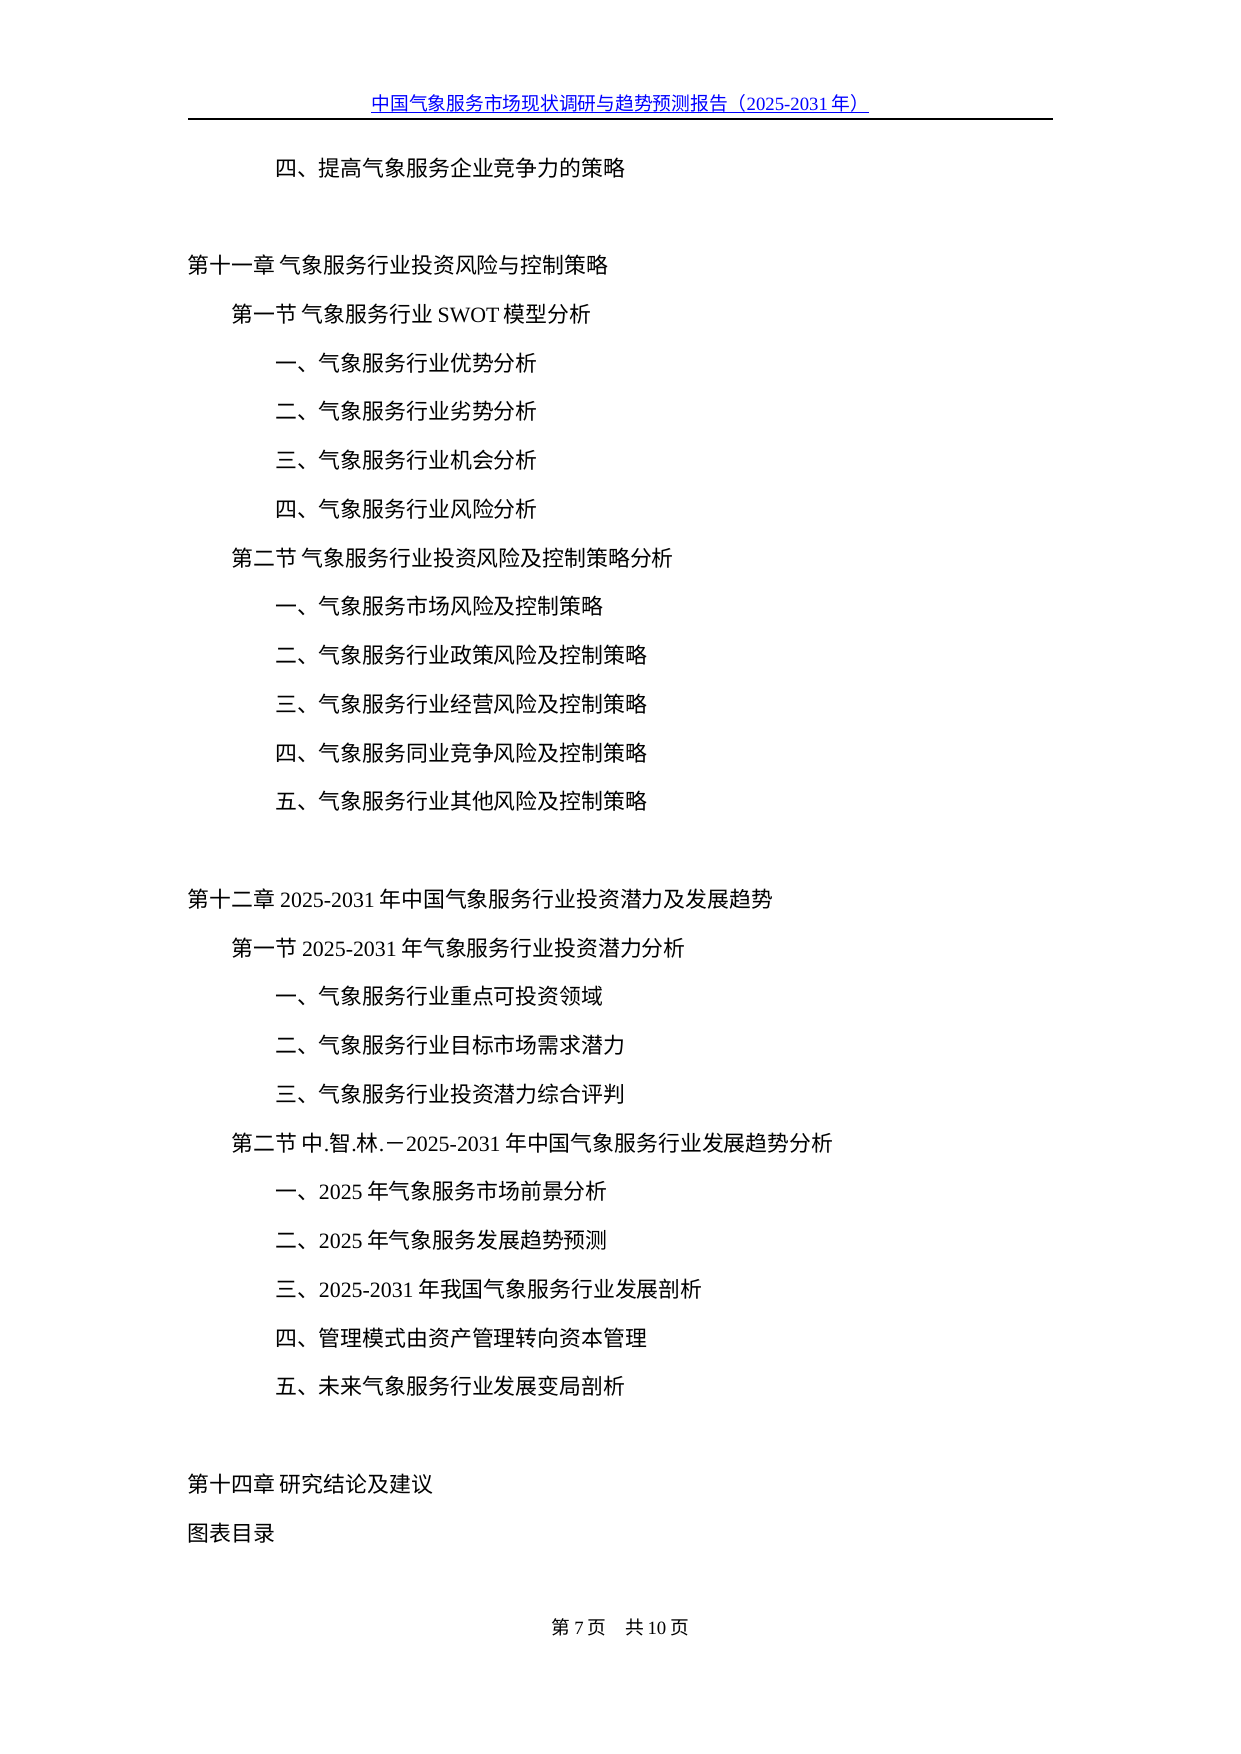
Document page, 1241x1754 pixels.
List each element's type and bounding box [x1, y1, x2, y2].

text [187, 150, 1053, 1548]
